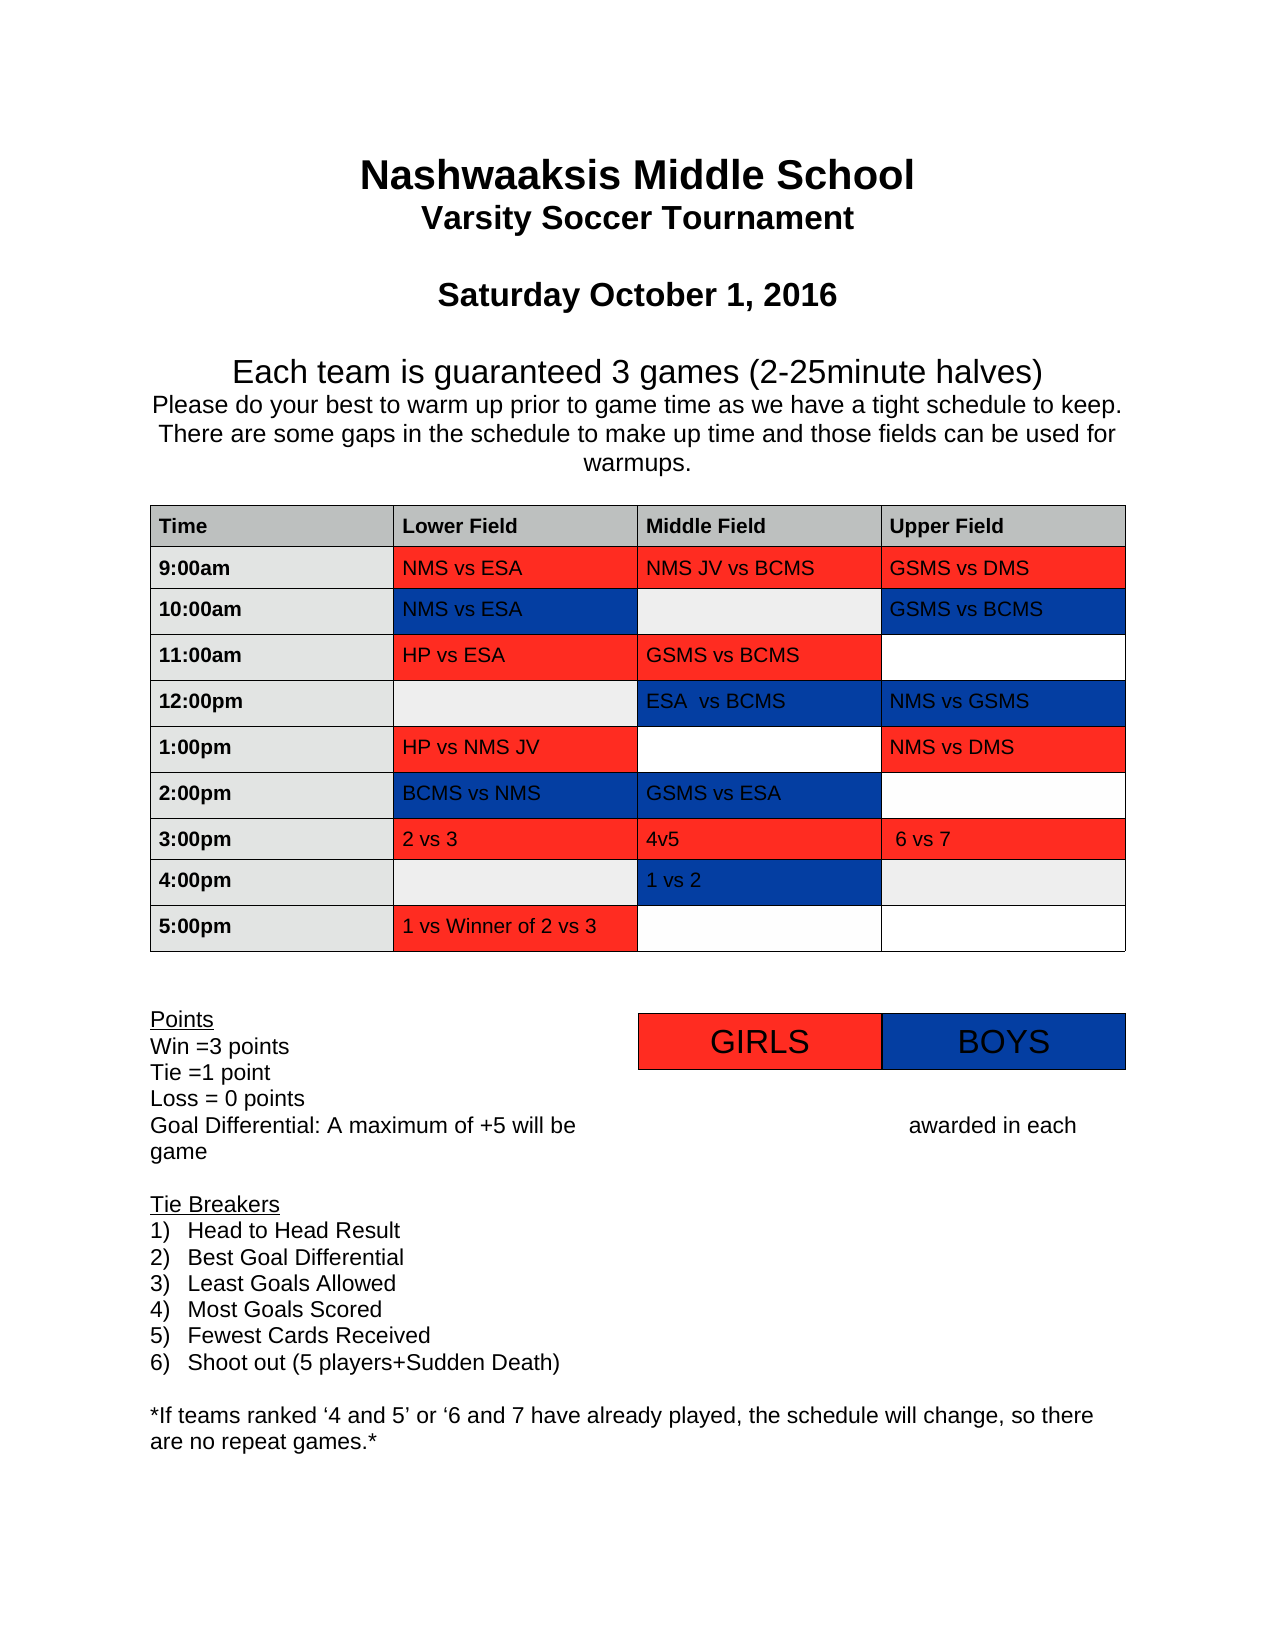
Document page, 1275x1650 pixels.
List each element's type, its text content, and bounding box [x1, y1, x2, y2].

text Win =3 points [150, 1033, 638, 1059]
table_cell [638, 906, 881, 951]
table_cell 6 vs 7 [882, 819, 1125, 859]
table_cell HP vs NMS JV [394, 727, 637, 772]
table_cell GSMS vs ESA [638, 773, 881, 818]
table_cell 2 vs 3 [394, 819, 637, 859]
table_cell 11:00am [151, 635, 393, 680]
text Please do your best to warm up prior to game time as we have a tight schedule to keep. There are some gaps in the schedule to make up time and those fields can be used for warmups. [150, 390, 1125, 476]
text Goal Differential: A maximum of +5 will be awarded in each game [150, 1112, 1125, 1164]
table_cell 1:00pm [151, 727, 393, 772]
table_cell HP vs ESA [394, 635, 637, 680]
text Tie Breakers [150, 1191, 1125, 1217]
table_cell [394, 860, 637, 905]
table_header Time [151, 506, 393, 546]
text Loss = 0 points [150, 1085, 1125, 1112]
table_cell 9:00am [151, 547, 393, 588]
table_cell 10:00am [151, 589, 393, 634]
table_cell NMS vs GSMS [882, 681, 1125, 726]
table_header Middle Field [638, 506, 881, 546]
table_cell NMS vs ESA [394, 547, 637, 588]
table_cell [394, 681, 637, 726]
table_cell GSMS vs BCMS [638, 635, 881, 680]
table_cell 3:00pm [151, 819, 393, 859]
list Most Goals Scored [150, 1296, 1125, 1322]
table_cell [882, 860, 1125, 905]
table_header Upper Field [882, 506, 1125, 546]
table_cell 5:00pm [151, 906, 393, 951]
table_cell NMS vs ESA [394, 589, 637, 634]
list Head to Head Result [150, 1217, 1125, 1243]
text Points [150, 1006, 1125, 1033]
table_cell [882, 773, 1125, 818]
list Fewest Cards Received [150, 1322, 1125, 1349]
text Varsity Soccer Tournament [150, 198, 1125, 236]
text Nashwaaksis Middle School [150, 150, 1125, 198]
table_cell GSMS vs BCMS [882, 589, 1125, 634]
text Tie =1 point [150, 1059, 1125, 1085]
table_cell [882, 635, 1125, 680]
table_cell [638, 589, 881, 634]
table_cell 4v5 [638, 819, 881, 859]
table_cell 1 vs 2 [638, 860, 881, 905]
table_cell 1 vs Winner of 2 vs 3 [394, 906, 637, 951]
table_cell [882, 906, 1125, 951]
table_cell [638, 727, 881, 772]
table_cell NMS JV vs BCMS [638, 547, 881, 588]
table_cell 2:00pm [151, 773, 393, 818]
table_cell 12:00pm [151, 681, 393, 726]
list Least Goals Allowed [150, 1270, 1125, 1296]
table_cell NMS vs DMS [882, 727, 1125, 772]
list Best Goal Differential [150, 1243, 1125, 1270]
table_cell GSMS vs DMS [882, 547, 1125, 588]
list Shoot out (5 players+Sudden Death) [150, 1349, 1125, 1375]
text *If teams ranked ‘4 and 5’ or ‘6 and 7 have already played, the schedule will change, so there are no repeat games.* [150, 1402, 1125, 1454]
table_cell 4:00pm [151, 860, 393, 905]
table_cell BCMS vs NMS [394, 773, 637, 818]
table_cell ESA vs BCMS [638, 681, 881, 726]
table_header Lower Field [394, 506, 637, 546]
text Each team is guaranteed 3 games (2-25minute halves) [150, 352, 1125, 390]
text Saturday October 1, 2016 [150, 275, 1125, 313]
